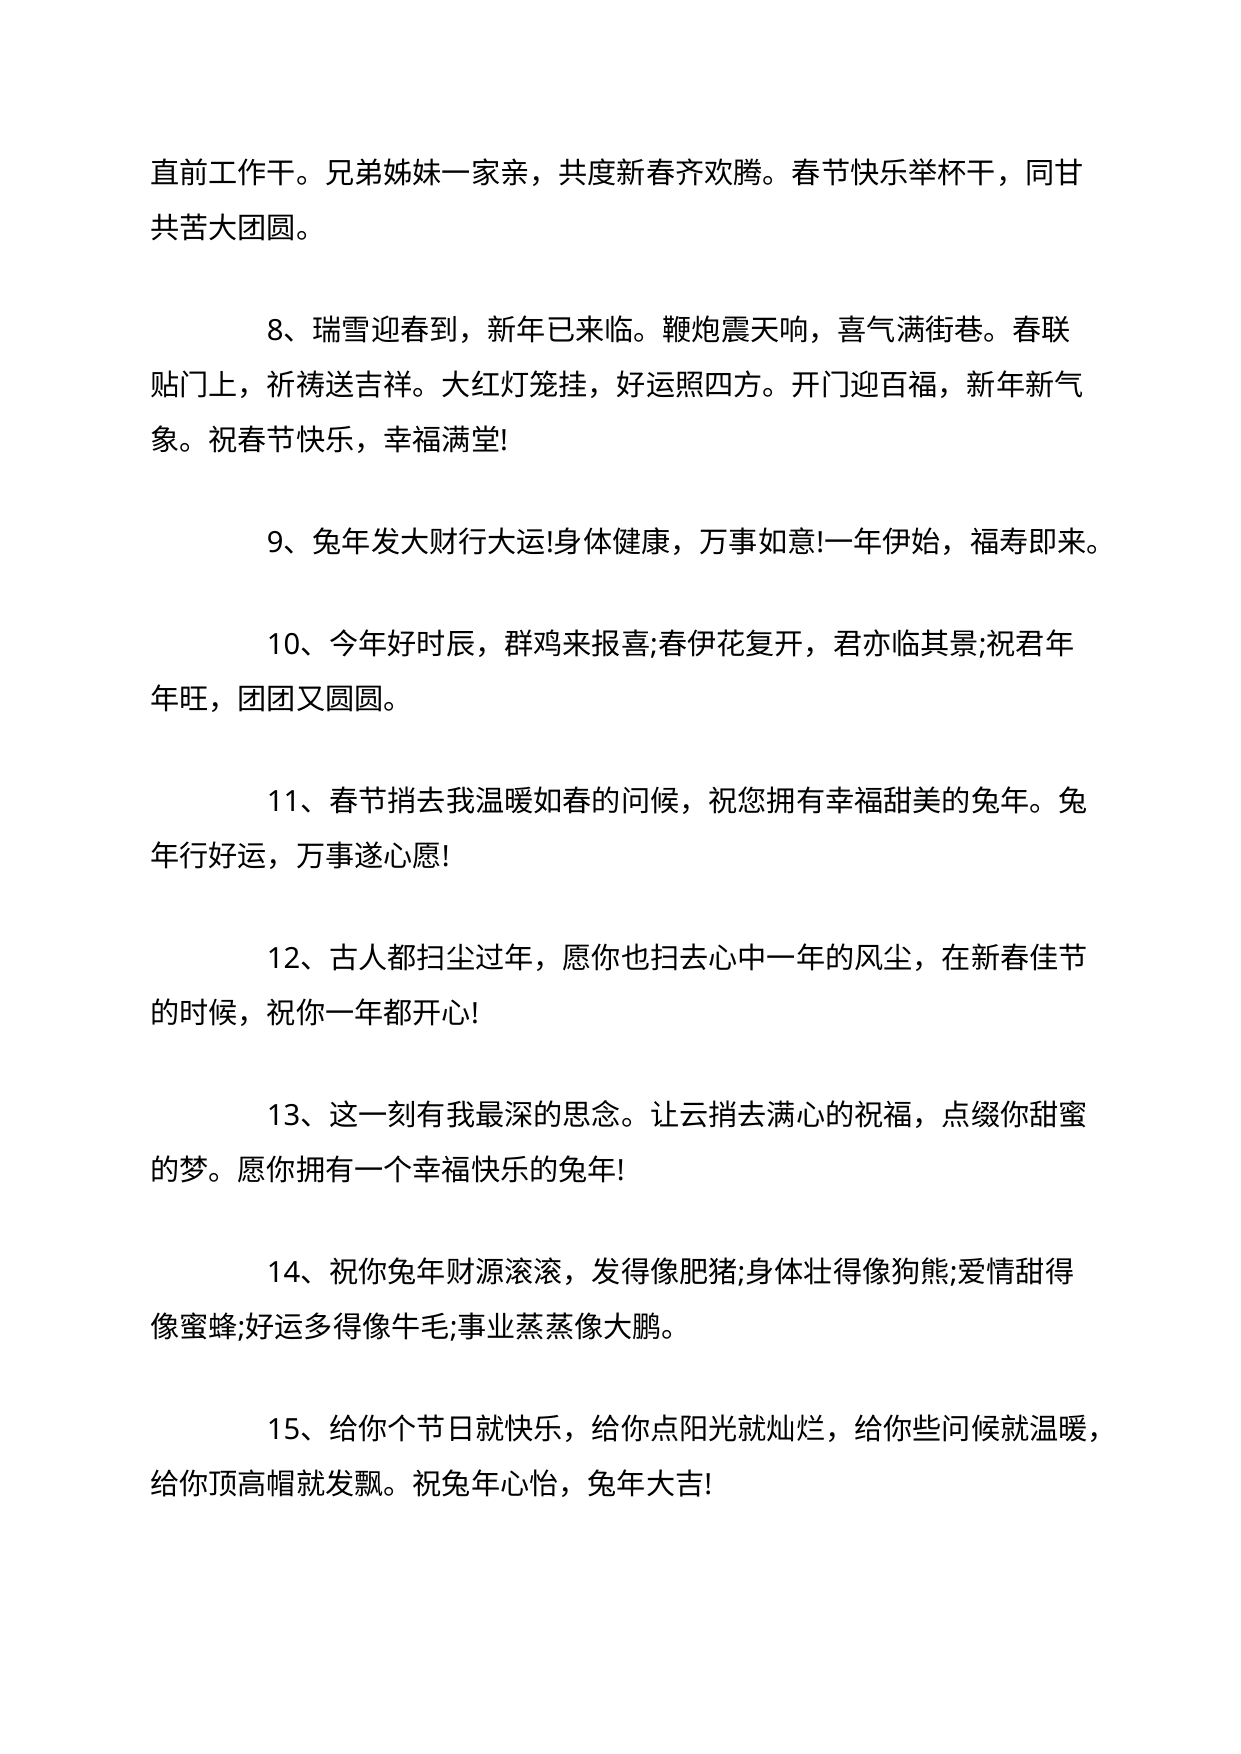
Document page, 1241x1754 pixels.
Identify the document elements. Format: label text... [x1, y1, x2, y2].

text 8、瑞雪迎春到，新年已来临。鞭炮震天响，喜气满街巷。春联贴门上，祈祷送吉祥。大红灯笼挂，好运照四方。开门迎百福，新年新气象。祝春节快乐，幸福满堂! [150, 307, 1090, 459]
text 11、春节捎去我温暖如春的问候，祝您拥有幸福甜美的兔年。兔年行好运，万事遂心愿! [150, 777, 1090, 875]
text 9、兔年发大财行大运!身体健康，万事如意!一年伊始，福寿即来。 [150, 518, 1090, 561]
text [150, 150, 1090, 247]
text 15、给你个节日就快乐，给你点阳光就灿烂，给你些问候就温暖，给你顶高帽就发飘。祝兔年心怡，兔年大吉! [150, 1405, 1090, 1503]
text 14、祝你兔年财源滚滚，发得像肥猪;身体壮得像狗熊;爱情甜得像蜜蜂;好运多得像牛毛;事业蒸蒸像大鹏。 [150, 1248, 1090, 1346]
text 13、这一刻有我最深的思念。让云捎去满心的祝福，点缀你甜蜜的梦。愿你拥有一个幸福快乐的兔年! [150, 1091, 1090, 1189]
text 12、古人都扫尘过年，愿你也扫去心中一年的风尘，在新春佳节的时候，祝你一年都开心! [150, 934, 1090, 1032]
text 10、今年好时辰，群鸡来报喜;春伊花复开，君亦临其景;祝君年年旺，团团又圆圆。 [150, 621, 1090, 718]
